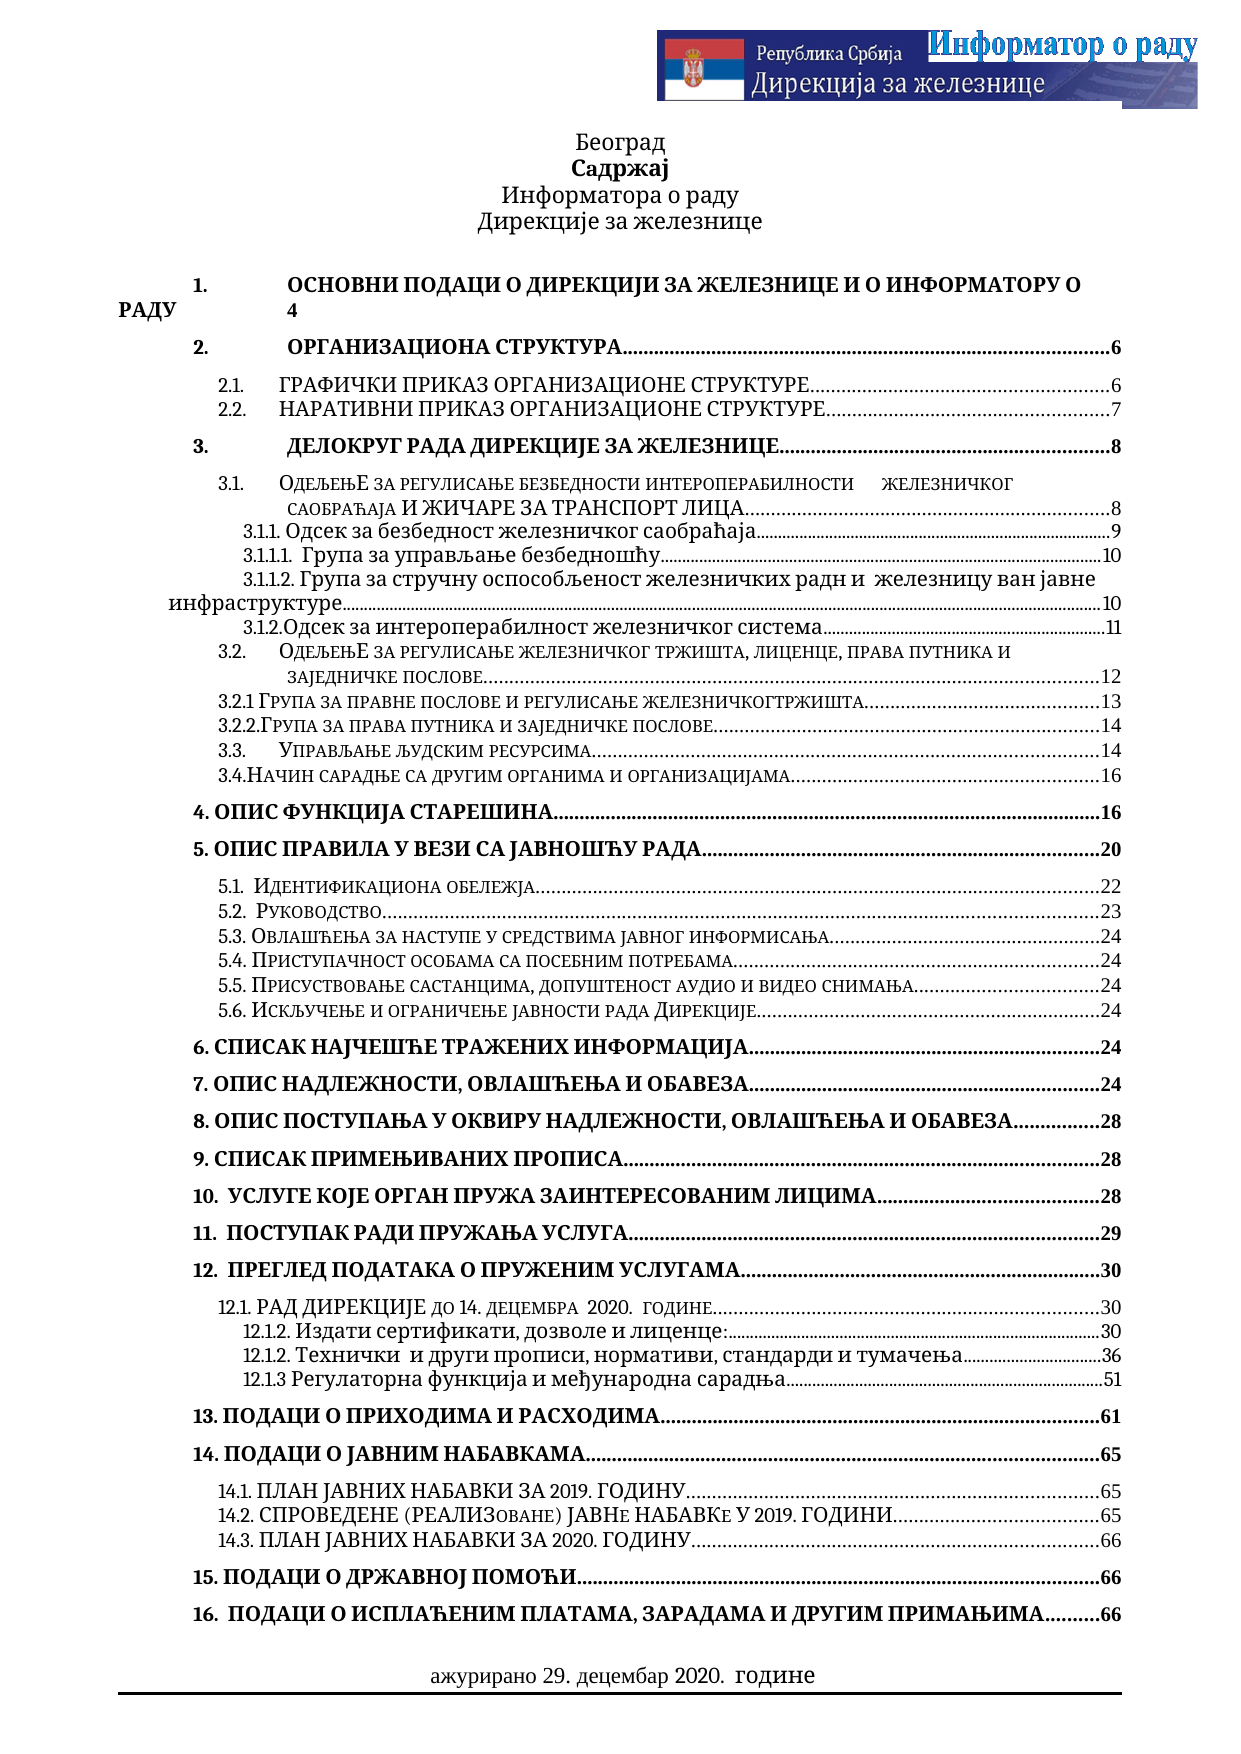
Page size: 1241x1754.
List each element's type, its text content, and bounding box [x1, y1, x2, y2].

picture [657, 30, 1198, 109]
text 7. ОПИС НАДЛЕЖНОСТИ, ОВЛАШЋЕЊА И ОБАВЕЗА 24 [118, 1072, 1122, 1097]
text 12.1.2. Технички и други прописи, нормативи, стандарди и тумачења 36 [168, 1344, 1122, 1368]
text 14.3. ПЛАН ЈАВНИХ НАБАВКИ ЗА 2020. ГОДИНУ 66 [218, 1528, 1122, 1553]
text 5.2. Руководство 23 [218, 899, 1122, 924]
text 10. УСЛУГЕ КОЈЕ ОРГАН ПРУЖА ЗАИНТЕРЕСОВАНИМ ЛИЦИМА 28 [118, 1184, 1122, 1208]
text 15. Подаци о државној помоћи 66 [118, 1565, 1122, 1590]
text 6. СПИСАК НАЈЧЕШЋЕ ТРАЖЕНИХ ИНФОРМАЦИЈА 24 [118, 1035, 1122, 1059]
text 3.1.1.2. Група за стручну оспособљеност железничких радн и железницу ван јавне инфраструктуре 10 [168, 568, 1122, 616]
text 12.1.2. Издати сертификати, дозволе и лиценце: 30 [168, 1320, 1122, 1344]
text 8. ОПИС ПОСТУПАЊА У ОКВИРУ НАДЛЕЖНОСТИ, ОВЛАШЋЕЊА И ОБАВЕЗА 28 [118, 1109, 1122, 1134]
text 12. ПРЕГЛЕД ПОДАТАКА О ПРУЖЕНИМ УСЛУГАМА 30 [118, 1258, 1122, 1283]
text Сaдржај [118, 156, 1122, 183]
text Информатора о раду [118, 183, 1122, 209]
text 3.2.2.Група за права путника и заједничке послове 14 [218, 713, 1122, 738]
text 5.6. Искључење и ограничење јавности рада Дирекције 24 [218, 998, 1122, 1022]
text 14. Подаци о јавним набавкама 65 [118, 1441, 1122, 1466]
text 12.1.3 Регулаторна функција и међународна сарадња 51 [168, 1368, 1122, 1392]
text 3.1.1.1. Група за управљање безбедношћу 10 [168, 544, 1122, 568]
text 3.4.Начин сарадње са другим органима и организацијама 16 [218, 763, 1122, 787]
text Дирекције за железнице [118, 209, 1122, 235]
text 11. ПОСТУПАК РАДИ ПРУЖАЊА УСЛУГА 29 [118, 1221, 1122, 1246]
text 4. опис функција старешина 16 [118, 800, 1122, 824]
text 3.2.1 Група за правне послове и регулисање железничкогтржишта 13 [218, 689, 1122, 713]
text 14.2. СПРОВЕДЕНЕ (РЕАЛИЗоване) ЈАВНе НАБАВКе У 2019. ГОДИНИ 65 [218, 1503, 1122, 1528]
text 1. ОСНОВНИ ПОДАЦИ О ДИРЕКЦИЈИ ЗА ЖЕЛЕЗНИЦЕ И О ИНФОРМАТОРУ О РАДУ 4 [118, 274, 1122, 323]
text 3.1.1. Одсек за безбедност железничког саобраћаја 9 [168, 520, 1122, 544]
text Београд [118, 130, 1122, 156]
text 9. СПИСАК ПРИМЕЊИВАНИХ ПРОПИСА 28 [118, 1146, 1122, 1171]
text 5.3. Овлашћења за наступе у средствима јавног информисања 24 [218, 924, 1122, 948]
text 5.5. Присуствовање састанцима, допуштеност аудио и видео снимања 24 [218, 973, 1122, 998]
text 3.1. ОдељењЕ за регулисање безбедности интероперабилности железничког саобраћаја И ЖИЧАРЕ ЗА ТРАНСПОРТ ЛИЦА 8 [218, 472, 1122, 520]
text 3.3. Управљање људским ресурсима 14 [218, 738, 1122, 763]
text 3. ДЕЛОКРУГ РАДА ДИРЕКЦИЈЕ ЗА ЖЕЛЕЗНИЦЕ 8 [118, 434, 1122, 459]
text 13. ПОДАЦИ О ПРИХОДИМА И РАСХОДИМА 61 [118, 1404, 1122, 1429]
text 5.1. Идентификациона обележја 22 [218, 874, 1122, 899]
text 5. опис правила у вези са јавношћу рада 20 [118, 837, 1122, 862]
text 3.1.2.Одсек за интероперабилност железничког система 11 [168, 616, 1122, 640]
text 16. Подаци о исплаћеним платама, зарадама и другим примањима 66 [118, 1602, 1122, 1627]
text 2.2. НАРАТИВНИ ПРИКАЗ ОРГАНИЗАЦИОНЕ СТРУКТУРЕ 7 [218, 397, 1122, 422]
text 2.1. ГРАФИЧКИ ПРИКАЗ ОРГАНИЗАЦИОНЕ СТРУКТУРЕ 6 [218, 372, 1122, 397]
picture [937, 30, 943, 44]
text 5.4. Приступачност особама са посебним потребама 24 [218, 948, 1122, 973]
text 2. ОРГАНИЗАЦИОНА СТРУКТУРА 6 [118, 335, 1122, 360]
text 14.1. ПЛАН ЈАВНИХ НАБАВКИ ЗА 2019. ГОДИНУ 65 [218, 1479, 1122, 1503]
text 12.1. РАД ДИРЕКЦИЈЕ до 14. децембра 2020. године 30 [218, 1295, 1122, 1320]
text 3.2. ОдељењЕ за регулисање железничког тржишта, лиценце, права путника и заједничке послове 12 [218, 640, 1122, 689]
